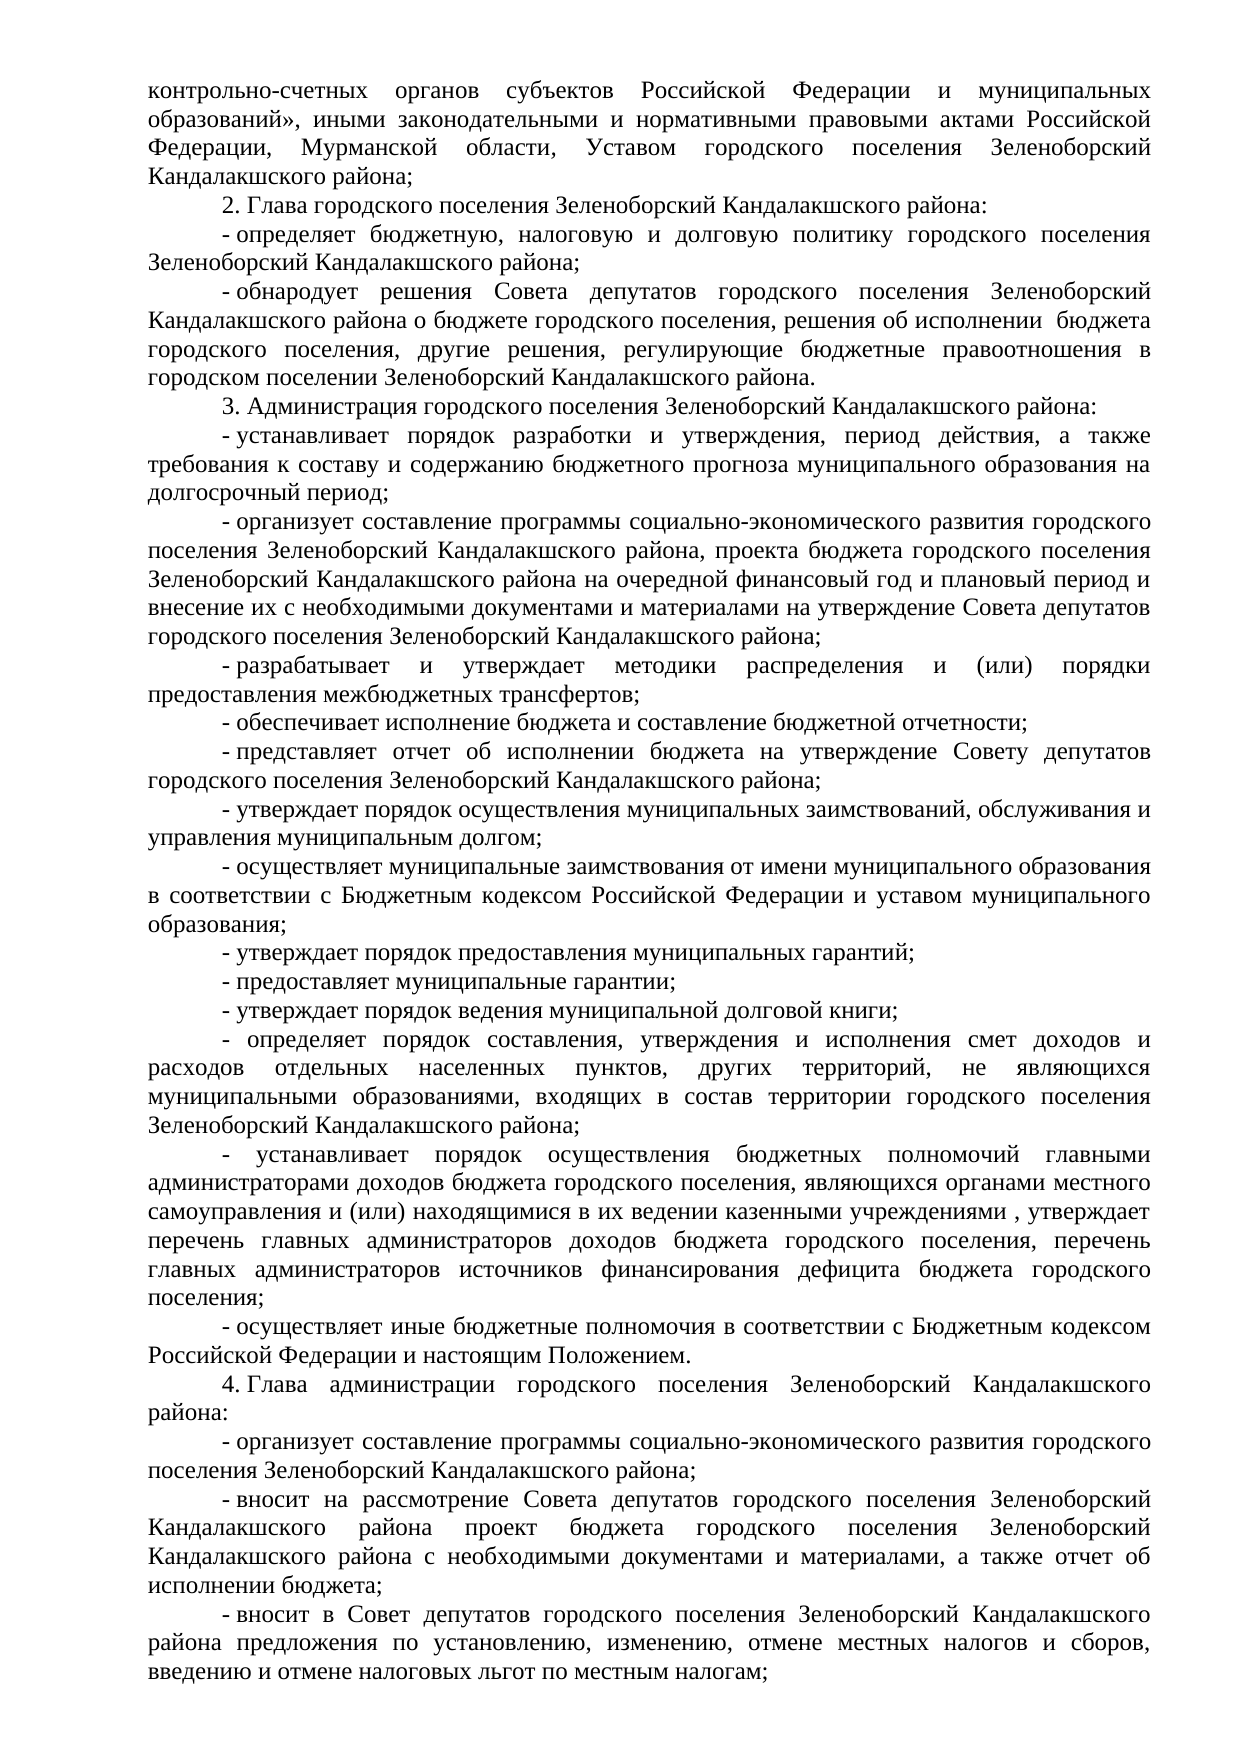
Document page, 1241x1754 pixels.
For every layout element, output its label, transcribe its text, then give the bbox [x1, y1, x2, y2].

text 4. Глава администрации городского поселения Зеленоборский Кандалакшского района: [148, 1369, 1152, 1426]
text - вносит на рассмотрение Совета депутатов городского поселения Зеленоборский Кандалакшского района проект бюджета городского поселения Зеленоборский Кандалакшского района с необходимыми документами и материалами, а также отчет об исполнении бюджета; [148, 1484, 1152, 1599]
text 3. Администрация городского поселения Зеленоборский Кандалакшского района: [148, 391, 1152, 420]
text - утверждает порядок предоставления муниципальных гарантий; [148, 937, 1152, 966]
text - осуществляет иные бюджетные полномочия в соответствии с Бюджетным кодексом Российской Федерации и настоящим Положением. [148, 1311, 1152, 1369]
text - предоставляет муниципальные гарантии; [148, 966, 1152, 995]
text - обнародует решения Совета депутатов городского поселения Зеленоборский Кандалакшского района о бюджете городского поселения, решения об исполнении бюджета городского поселения, другие решения, регулирующие бюджетные правоотношения в городском поселении Зеленоборский Кандалакшского района. [148, 276, 1152, 391]
text - обеспечивает исполнение бюджета и составление бюджетной отчетности; [148, 707, 1152, 736]
text - определяет порядок составления, утверждения и исполнения смет доходов и расходов отдельных населенных пунктов, других территорий, не являющихся муниципальными образованиями, входящих в состав территории городского поселения Зеленоборский Кандалакшского района; [148, 1024, 1152, 1139]
text - устанавливает порядок разработки и утверждения, период действия, а также требования к составу и содержанию бюджетного прогноза муниципального образования на долгосрочный период; [148, 420, 1152, 506]
text - организует составление программы социально-экономического развития городского поселения Зеленоборский Кандалакшского района, проекта бюджета городского поселения Зеленоборский Кандалакшского района на очередной финансовый год и плановый период и внесение их с необходимыми документами и материалами на утверждение Совета депутатов городского поселения Зеленоборский Кандалакшского района; [148, 506, 1152, 650]
text 2. Глава городского поселения Зеленоборский Кандалакшского района: [148, 190, 1152, 219]
text - определяет бюджетную, налоговую и долговую политику городского поселения Зеленоборский Кандалакшского района; [148, 219, 1152, 276]
text - разрабатывает и утверждает методики распределения и (или) порядки предоставления межбюджетных трансфертов; [148, 650, 1152, 707]
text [148, 75, 1152, 190]
text - утверждает порядок ведения муниципальной долговой книги; [148, 995, 1152, 1024]
text - представляет отчет об исполнении бюджета на утверждение Совету депутатов городского поселения Зеленоборский Кандалакшского района; [148, 736, 1152, 794]
text - осуществляет муниципальные заимствования от имени муниципального образования в соответствии с Бюджетным кодексом Российской Федерации и уставом муниципального образования; [148, 851, 1152, 937]
text - утверждает порядок осуществления муниципальных заимствований, обслуживания и управления муниципальным долгом; [148, 794, 1152, 851]
text - организует составление программы социально-экономического развития городского поселения Зеленоборский Кандалакшского района; [148, 1426, 1152, 1484]
text - вносит в Совет депутатов городского поселения Зеленоборский Кандалакшского района предложения по установлению, изменению, отмене местных налогов и сборов, введению и отмене налоговых льгот по местным налогам; [148, 1599, 1152, 1685]
text - устанавливает порядок осуществления бюджетных полномочий главными администраторами доходов бюджета городского поселения, являющихся органами местного самоуправления и (или) находящимися в их ведении казенными учреждениями , утверждает перечень главных администраторов доходов бюджета городского поселения, перечень главных администраторов источников финансирования дефицита бюджета городского поселения; [148, 1139, 1152, 1311]
